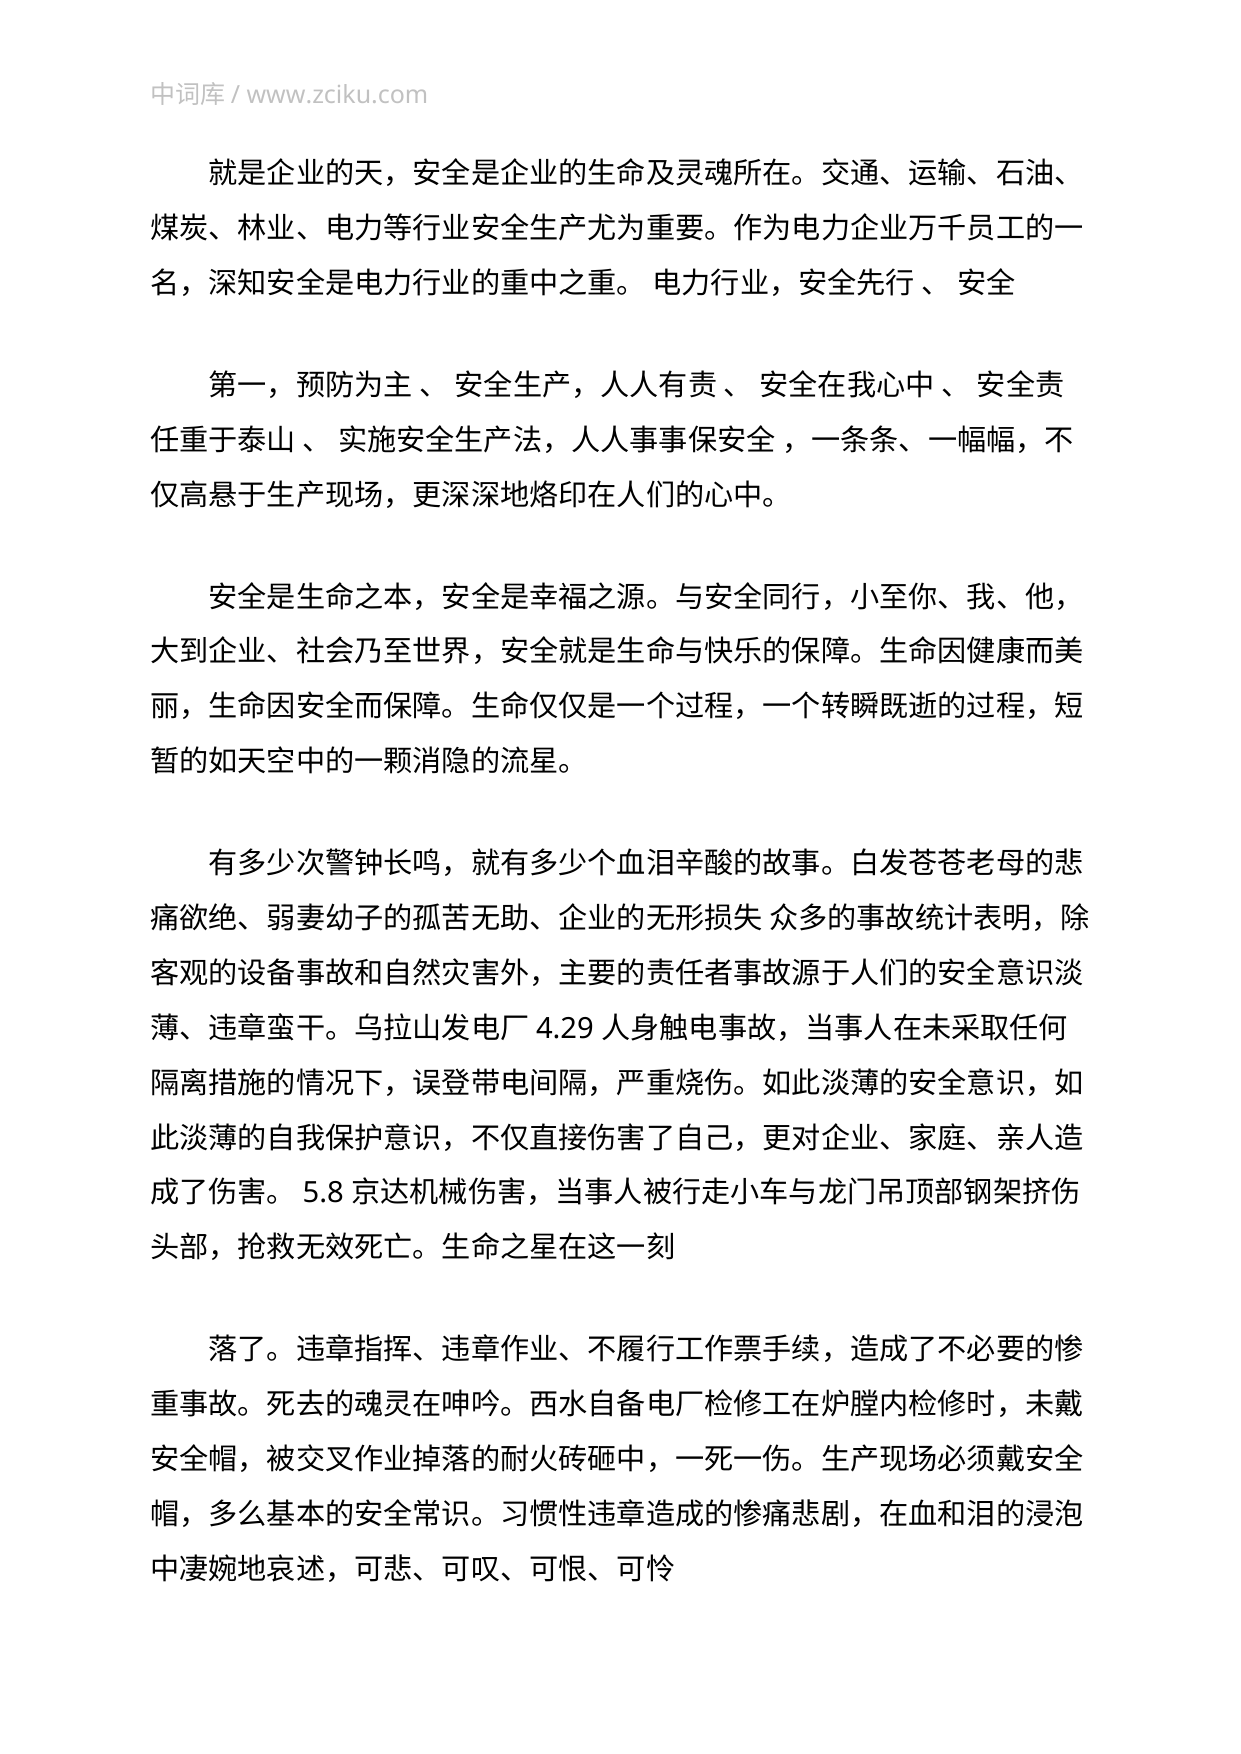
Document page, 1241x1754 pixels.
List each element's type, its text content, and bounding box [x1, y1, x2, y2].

text 第一，预防为主 、 安全生产，人人有责 、 安全在我心中 、 安全责任重于泰山 、 实施安全生产法，人人事事保安全 ，一条条、一幅幅，不仅高悬于生产现场，更深深地烙印在人们的心中。 [150, 362, 1090, 514]
text 安全是生命之本，安全是幸福之源。与安全同行，小至你、我、他，大到企业、社会乃至世界，安全就是生命与快乐的保障。生命因健康而美丽，生命因安全而保障。生命仅仅是一个过程，一个转瞬既逝的过程，短暂的如天空中的一颗消隐的流星。 [150, 573, 1090, 780]
text 就是企业的天，安全是企业的生命及灵魂所在。交通、运输、石油、煤炭、林业、电力等行业安全生产尤为重要。作为电力企业万千员工的一名，深知安全是电力行业的重中之重。 电力行业，安全先行 、 安全 [150, 150, 1090, 302]
text 有多少次警钟长鸣，就有多少个血泪辛酸的故事。白发苍苍老母的悲痛欲绝、弱妻幼子的孤苦无助、企业的无形损失 众多的事故统计表明，除客观的设备事故和自然灾害外，主要的责任者事故源于人们的安全意识淡薄、违章蛮干。乌拉山发电厂 4.29 人身触电事故，当事人在未采取任何隔离措施的情况下，误登带电间隔，严重烧伤。如此淡薄的安全意识，如此淡薄的自我保护意识，不仅直接伤害了自己，更对企业、家庭、亲人造成了伤害。 5.8 京达机械伤害，当事人被行走小车与龙门吊顶部钢架挤伤头部，抢救无效死亡。生命之星在这一刻 [150, 839, 1090, 1266]
text 落了。违章指挥、违章作业、不履行工作票手续，造成了不必要的惨重事故。死去的魂灵在呻吟。西水自备电厂检修工在炉膛内检修时，未戴安全帽，被交叉作业掉落的耐火砖砸中，一死一伤。生产现场必须戴安全帽，多么基本的安全常识。习惯性违章造成的惨痛悲剧，在血和泪的浸泡中凄婉地哀述，可悲、可叹、可恨、可怜 [150, 1326, 1090, 1588]
